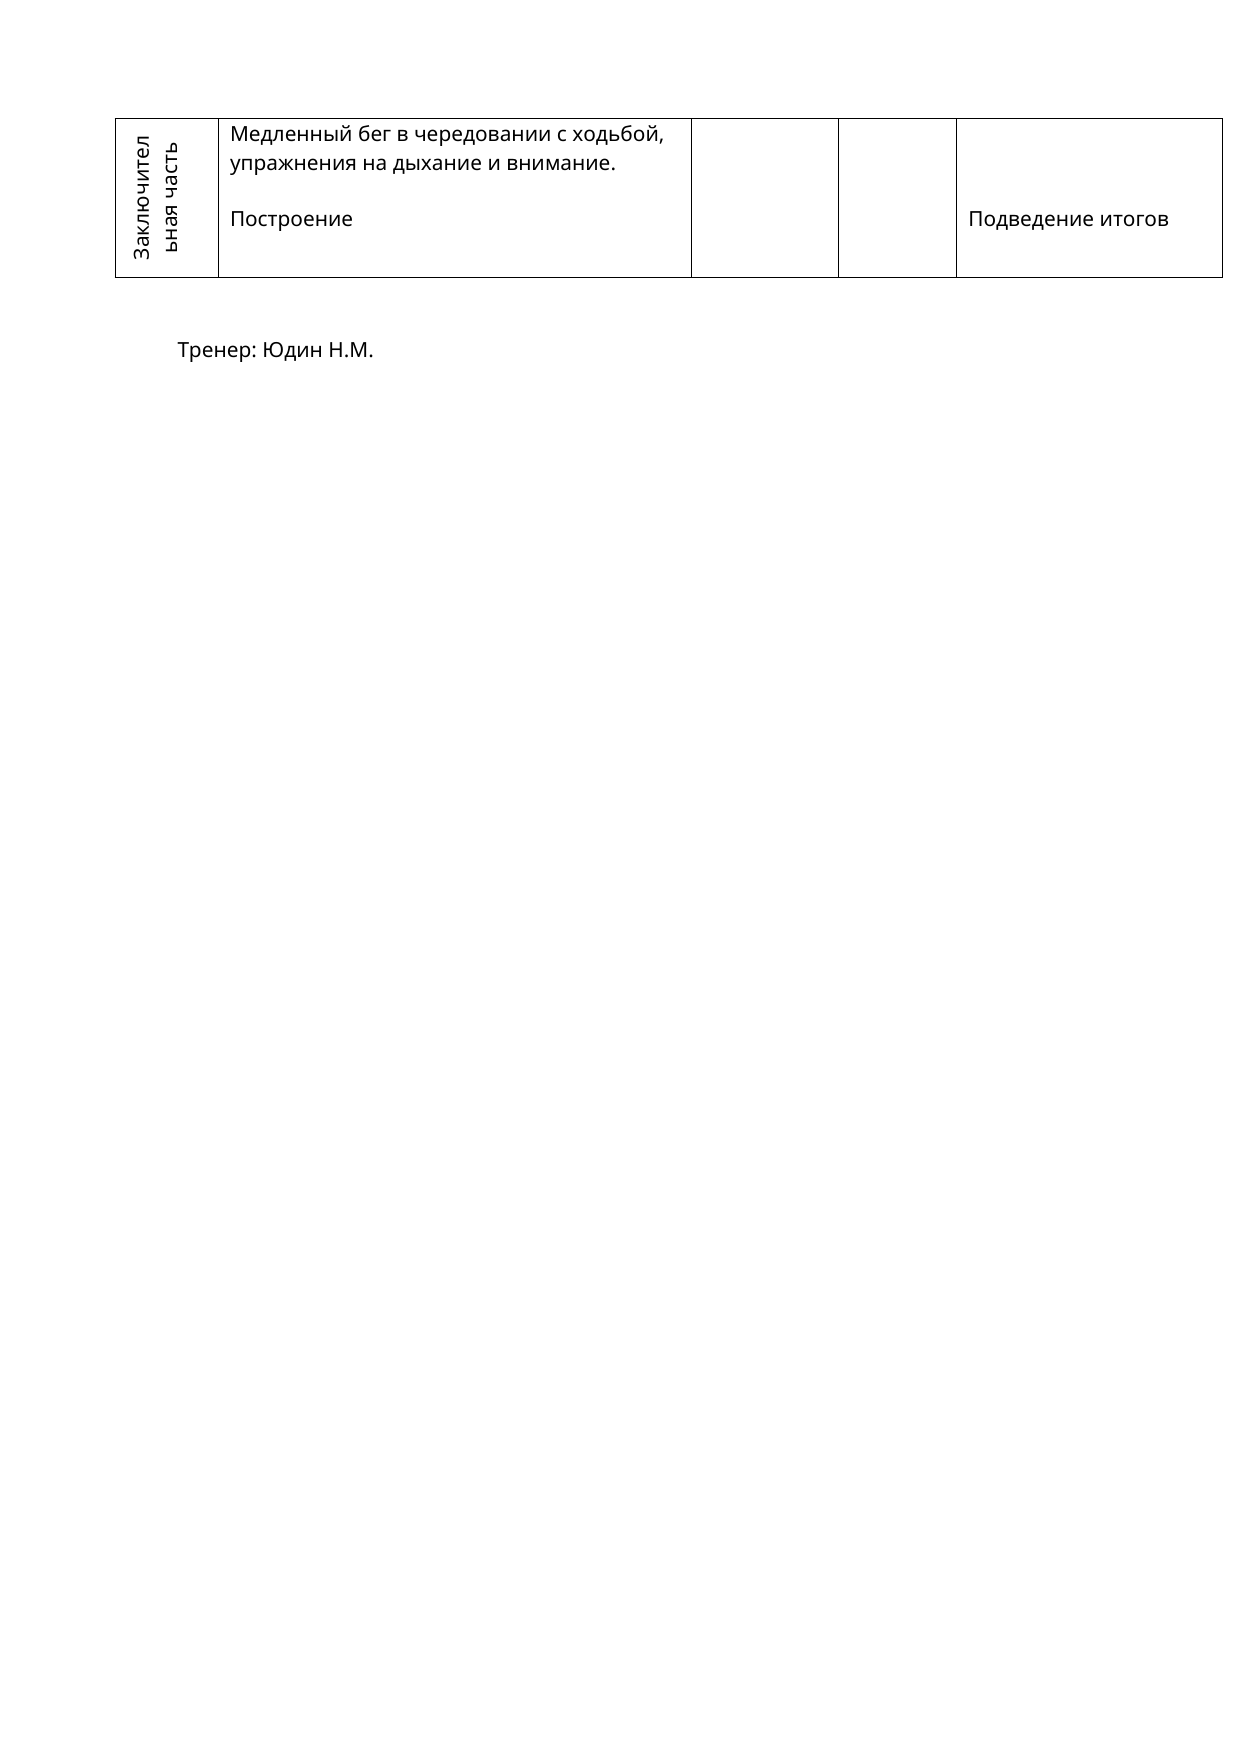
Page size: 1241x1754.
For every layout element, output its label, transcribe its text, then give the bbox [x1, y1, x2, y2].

text Тренер: Юдин Н.М. [177, 335, 1152, 363]
table_cell [839, 119, 956, 277]
table_cell Медленный бег в чередовании с ходьбой, упражнения на дыхание и внимание. Построение [219, 119, 691, 277]
table_cell Заключительная часть [116, 119, 218, 277]
table_cell Подведение итогов [957, 119, 1222, 277]
table_cell [692, 119, 838, 277]
